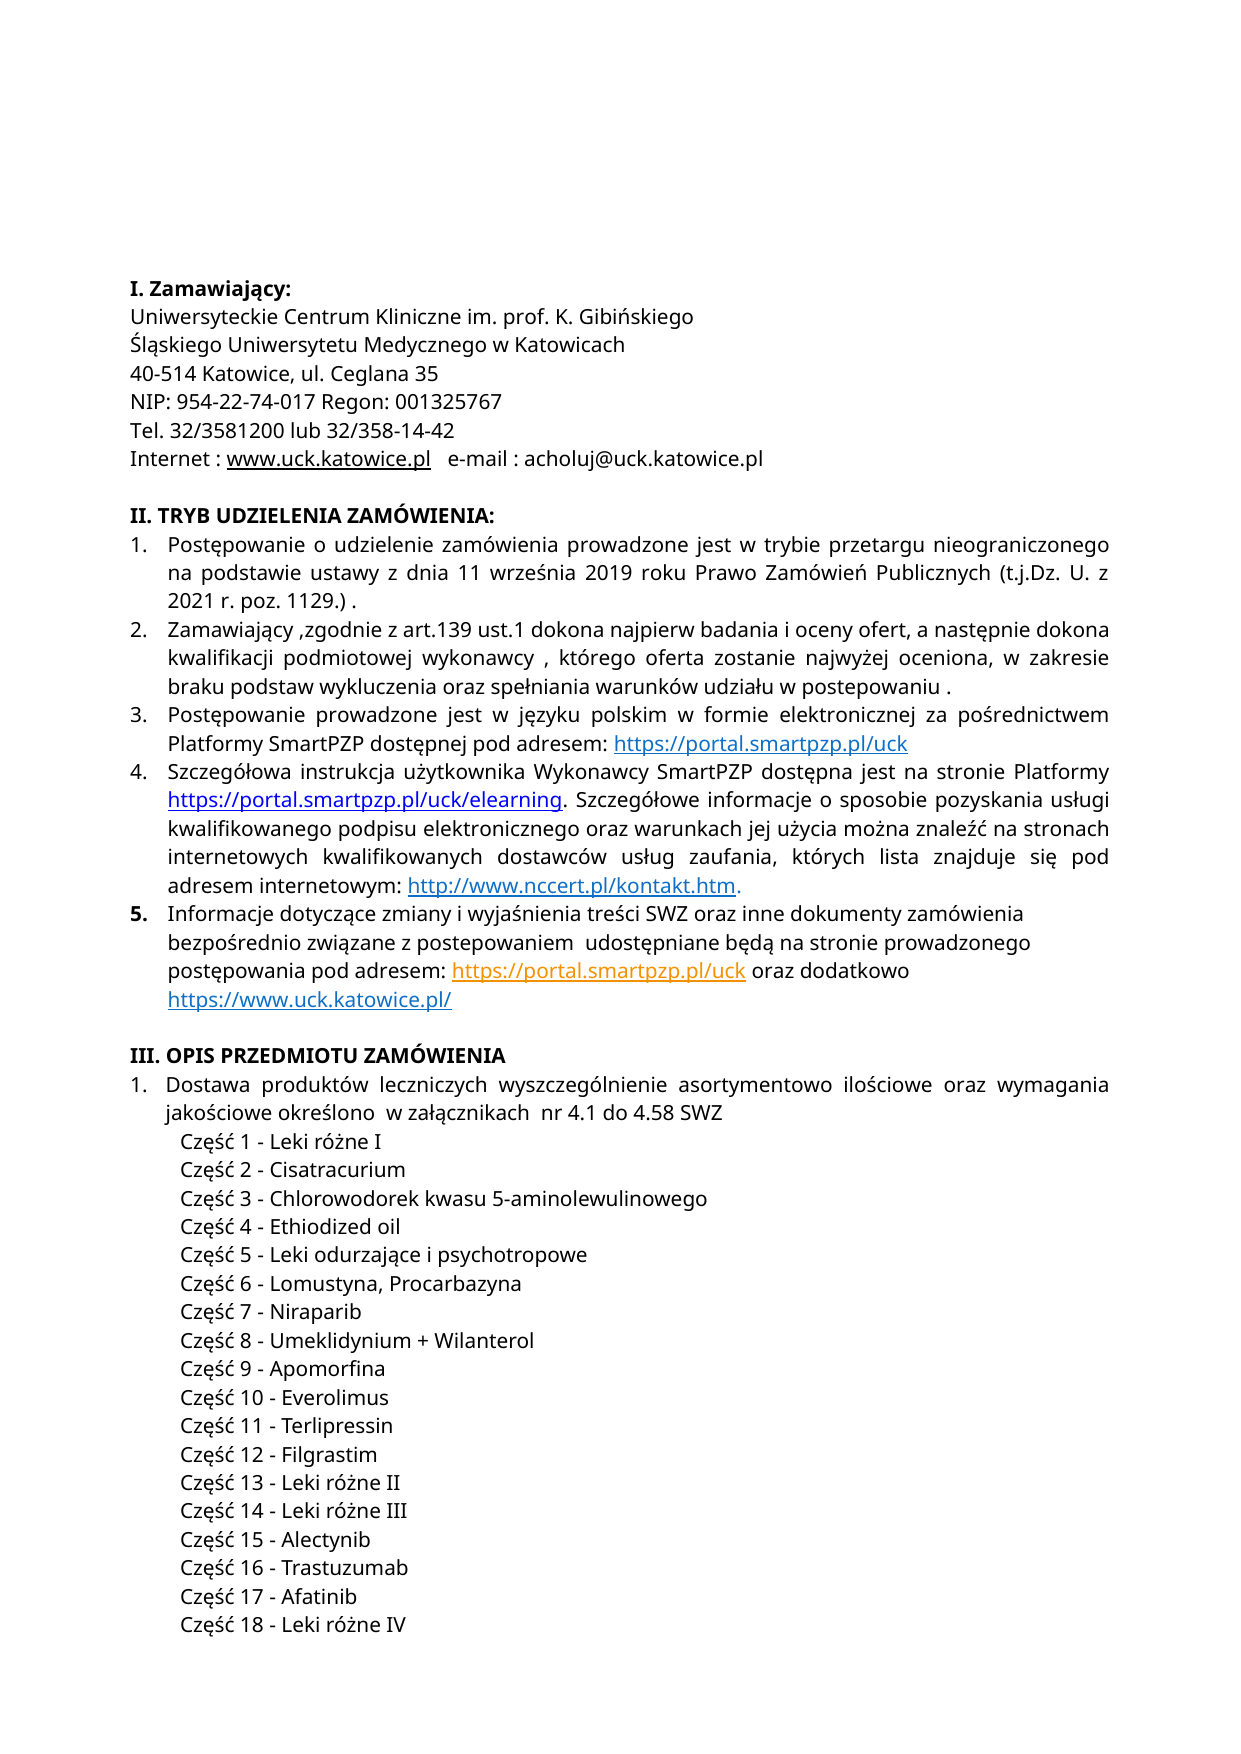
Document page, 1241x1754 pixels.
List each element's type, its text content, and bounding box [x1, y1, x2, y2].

list Postępowanie prowadzone jest w języku polskim w formie elektronicznej za pośrednictwem Platformy SmartPZP dostępnej pod adresem: https://portal.smartpzp.pl/uck [130, 700, 1110, 757]
text Część 16 - Trastuzumab [174, 1553, 1110, 1582]
text Część 3 - Chlorowodorek kwasu 5-aminolewulinowego [174, 1184, 1110, 1212]
text Uniwersyteckie Centrum Kliniczne im. prof. K. Gibińskiego [130, 302, 1110, 331]
text Część 1 - Leki różne I [174, 1127, 1110, 1155]
list Postępowanie o udzielenie zamówienia prowadzone jest w trybie przetargu nieograniczonego na podstawie ustawy z dnia 11 września 2019 roku Prawo Zamówień Publicznych (t.j.Dz. U. z 2021 r. poz. 1129.) . [130, 530, 1110, 615]
text Śląskiego Uniwersytetu Medycznego w Katowicach [130, 331, 1110, 359]
text Część 2 - Cisatracurium [174, 1155, 1110, 1184]
text Część 7 - Niraparib [174, 1297, 1110, 1326]
text 40-514 Katowice, ul. Ceglana 35 [130, 359, 1110, 387]
list Informacje dotyczące zmiany i wyjaśnienia treści SWZ oraz inne dokumenty zamówienia bezpośrednio związane z postepowaniem udostępniane będą na stronie prowadzonego postępowania pod adresem: https://portal.smartpzp.pl/uck oraz dodatkowo https://www.uck.katowice.pl/ [130, 899, 1110, 1013]
text II. TRYB UDZIELENIA ZAMÓWIENIA: [130, 501, 1110, 530]
text NIP: 954-22-74-017 Regon: 001325767 [130, 387, 1110, 416]
text Część 17 - Afatinib [174, 1582, 1110, 1610]
list Szczegółowa instrukcja użytkownika Wykonawcy SmartPZP dostępna jest na stronie Platformy https://portal.smartpzp.pl/uck/elearning. Szczegółowe informacje o sposobie pozyskania usługi kwalifikowanego podpisu elektronicznego oraz warunkach jej użycia można znaleźć na stronach internetowych kwalifikowanych dostawców usług zaufania, których lista znajduje się pod adresem internetowym: http://www.nccert.pl/kontakt.htm. [130, 757, 1110, 899]
text Część 8 - Umeklidynium + Wilanterol [174, 1326, 1110, 1354]
list Dostawa produktów leczniczych wyszczególnienie asortymentowo ilościowe oraz wymagania jakościowe określono w załącznikach nr 4.1 do 4.58 SWZ [130, 1070, 1110, 1127]
text Część 9 - Apomorfina [174, 1354, 1110, 1383]
text Tel. 32/3581200 lub 32/358-14-42 [130, 416, 1110, 444]
text Część 14 - Leki różne III [174, 1497, 1110, 1525]
text Część 4 - Ethiodized oil [174, 1212, 1110, 1241]
text Część 10 - Everolimus [174, 1383, 1110, 1411]
list Zamawiający ,zgodnie z art.139 ust.1 dokona najpierw badania i oceny ofert, a następnie dokona kwalifikacji podmiotowej wykonawcy , którego oferta zostanie najwyżej oceniona, w zakresie braku podstaw wykluczenia oraz spełniania warunków udziału w postepowaniu . [130, 615, 1110, 700]
text Internet : www.uck.katowice.pl e-mail : acholuj@uck.katowice.pl [130, 444, 1110, 473]
text Część 18 - Leki różne IV [174, 1610, 1110, 1639]
text Część 12 - Filgrastim [174, 1440, 1110, 1468]
text Część 11 - Terlipressin [174, 1411, 1110, 1440]
text Część 13 - Leki różne II [174, 1468, 1110, 1497]
text Część 5 - Leki odurzające i psychotropowe [174, 1241, 1110, 1269]
text Część 6 - Lomustyna, Procarbazyna [174, 1269, 1110, 1297]
text Część 15 - Alectynib [174, 1525, 1110, 1553]
text III. OPIS PRZEDMIOTU ZAMÓWIENIA [130, 1042, 1110, 1070]
text I. Zamawiający: [130, 274, 1110, 302]
